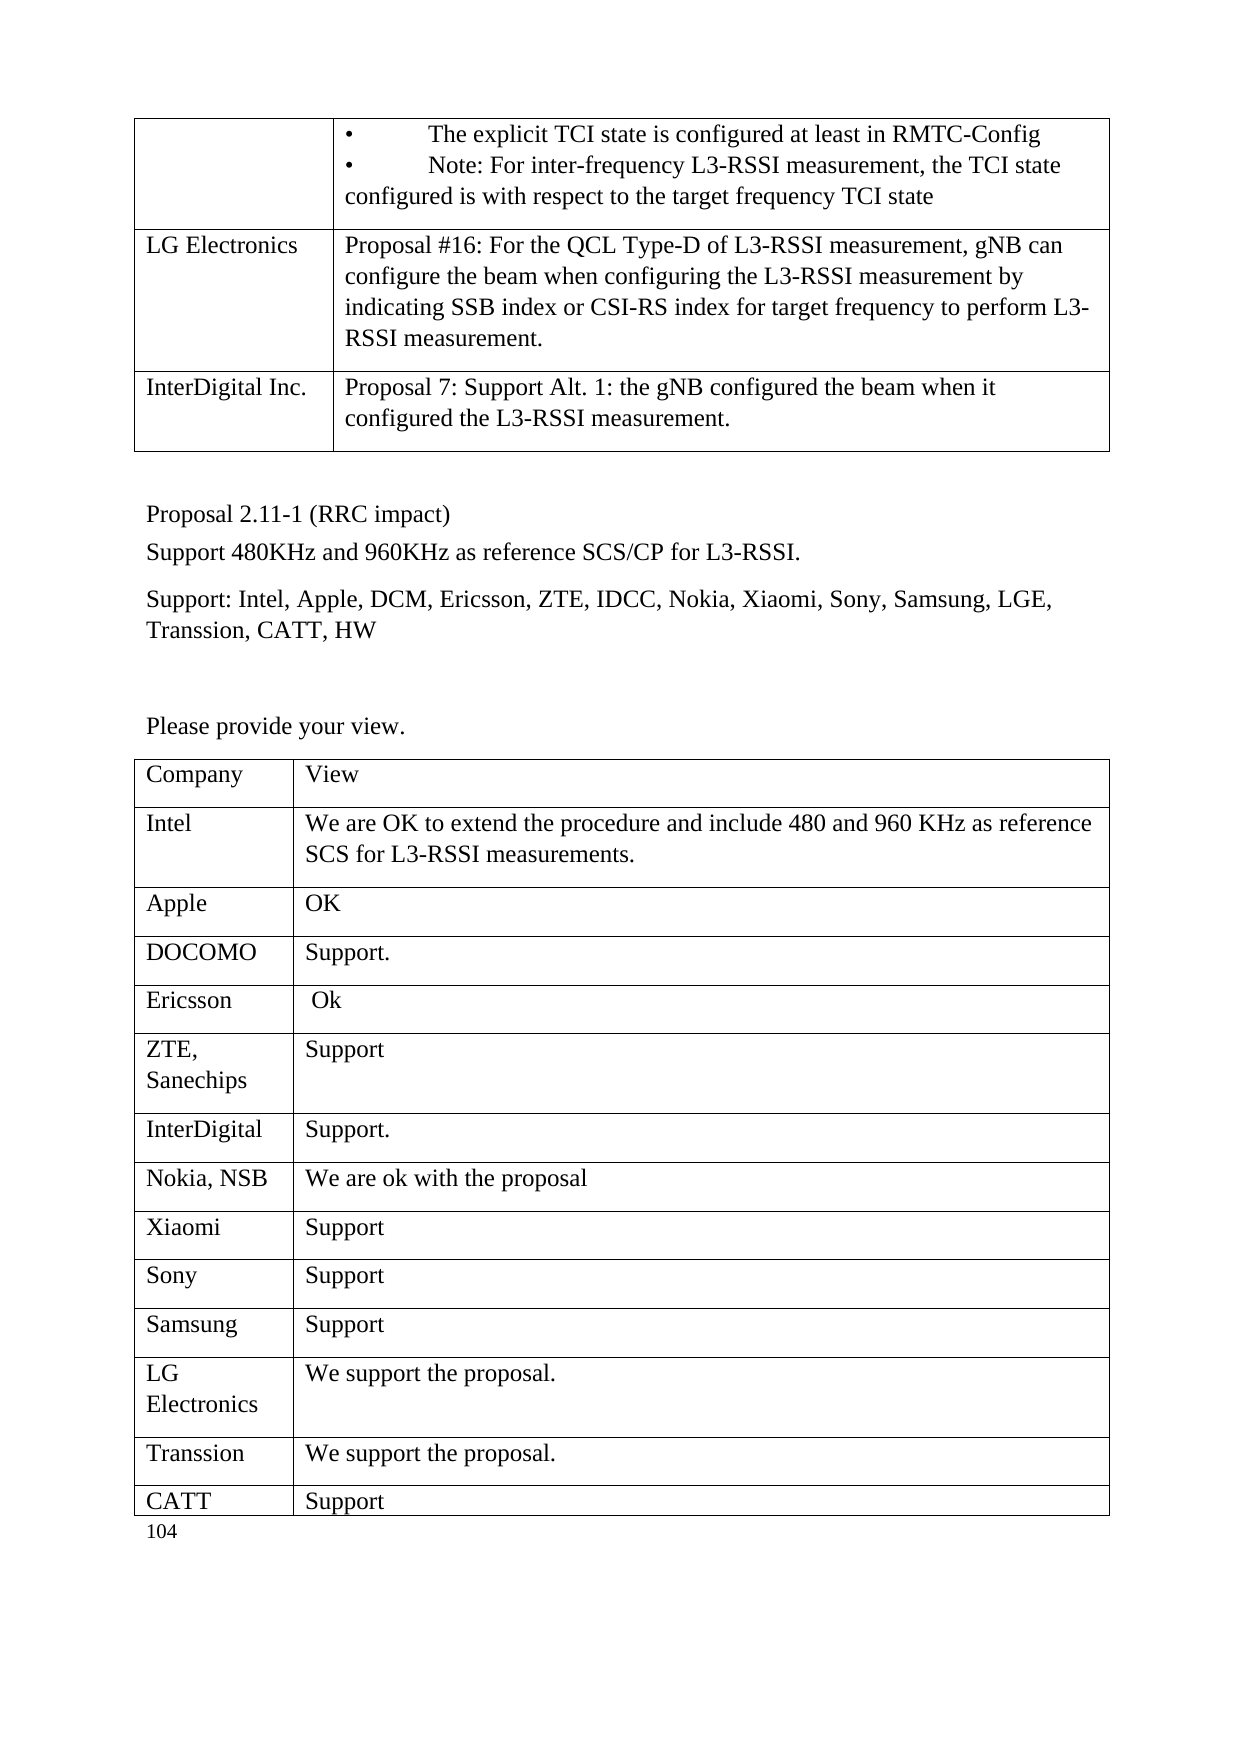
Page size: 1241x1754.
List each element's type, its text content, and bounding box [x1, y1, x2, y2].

table_cell DOCOMO [135, 937, 293, 984]
table_cell We support the proposal. [294, 1358, 1109, 1437]
table_cell Samsung [135, 1309, 293, 1357]
table_cell Proposal #16: For the QCL Type-D of L3-RSSI measurement, gNB can configure the beam when configuring the L3-RSSI measurement by indicating SSB index or CSI-RS index for target frequency to perform L3-RSSI measurement. [334, 230, 1109, 371]
table_header Company [135, 760, 293, 807]
table_cell Support. [294, 937, 1109, 984]
table_cell InterDigital Inc. [135, 372, 333, 451]
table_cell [135, 119, 333, 229]
table_cell We are OK to extend the procedure and include 480 and 960 KHz as reference SCS for L3-RSSI measurements. [294, 808, 1109, 887]
table_cell Xiaomi [135, 1212, 293, 1259]
table_cell Ericsson [135, 986, 293, 1033]
table_cell Support [294, 1034, 1109, 1113]
table_cell Proposal 7: Support Alt. 1: the gNB configured the beam when it configured the L3-RSSI measurement. [334, 372, 1109, 451]
text Support: Intel, Apple, DCM, Ericsson, ZTE, IDCC, Nokia, Xiaomi, Sony, Samsung, LGE, Transsion, CATT, HW [146, 584, 1122, 644]
table_cell InterDigital [135, 1114, 293, 1162]
table_cell We support the proposal. [294, 1438, 1109, 1485]
table_cell CATT [135, 1486, 293, 1515]
table_cell Support. [294, 1114, 1109, 1162]
table_cell Support [294, 1260, 1109, 1308]
table_cell LG Electronics [135, 1358, 293, 1437]
table_cell Sony [135, 1260, 293, 1308]
table_cell LG Electronics [135, 230, 333, 371]
table_cell Support [294, 1212, 1109, 1259]
text Support 480KHz and 960KHz as reference SCS/CP for L3-RSSI. [146, 537, 1122, 565]
table_cell We are ok with the proposal [294, 1163, 1109, 1211]
text Proposal 2.11-1 (RRC impact) [146, 499, 1122, 528]
table_cell ZTE, Sanechips [135, 1034, 293, 1113]
table_cell Ok [294, 986, 1109, 1033]
table_cell Support [294, 1309, 1109, 1357]
table_cell Transsion [135, 1438, 293, 1485]
table_cell Nokia, NSB [135, 1163, 293, 1211]
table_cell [334, 119, 1109, 229]
table_header View [294, 760, 1109, 807]
table_cell Support [294, 1486, 1109, 1515]
text Please provide your view. [146, 711, 1122, 739]
table_cell Intel [135, 808, 293, 887]
table_cell OK [294, 888, 1109, 936]
table_cell Apple [135, 888, 293, 936]
